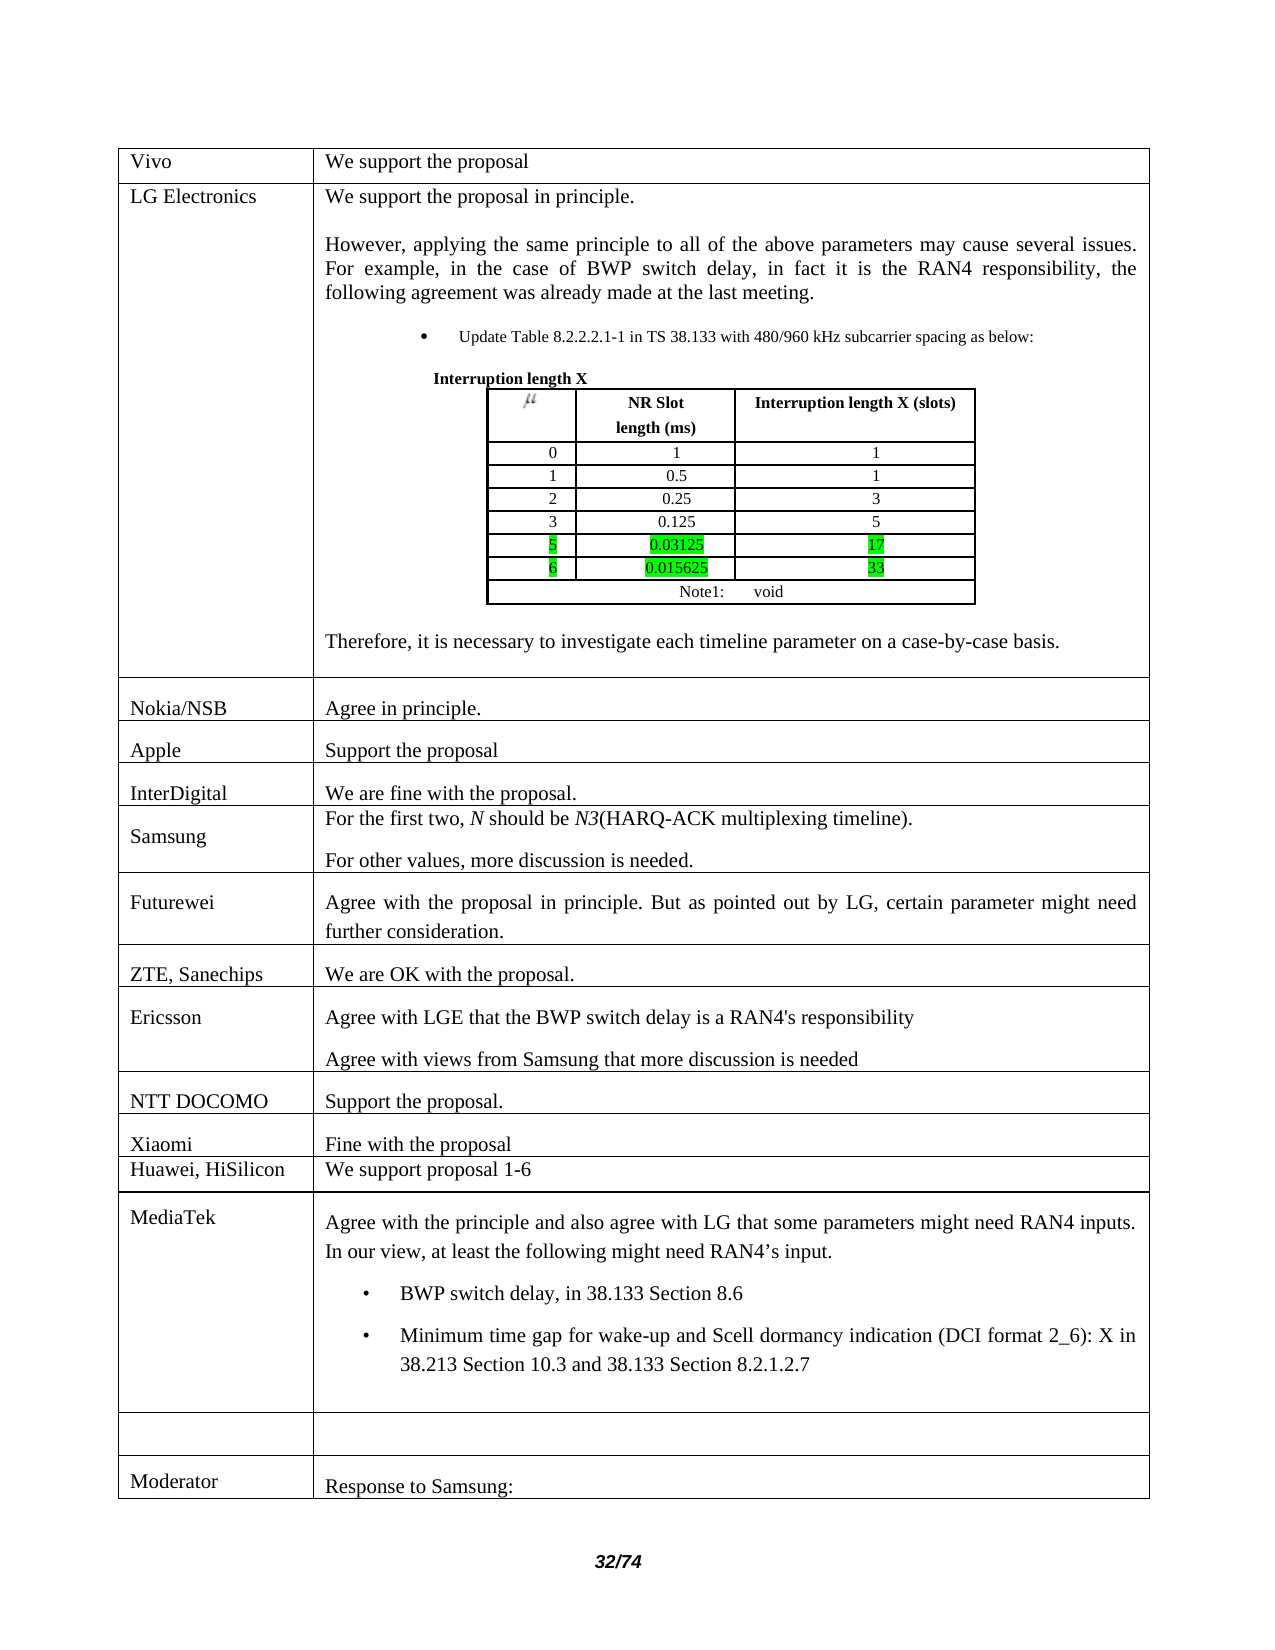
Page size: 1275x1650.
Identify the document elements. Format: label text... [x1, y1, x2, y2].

table_cell Agree with the principle and also agree with LG that some parameters might need RAN4 inputs. In our view, at least the following might need RAN4’s input. BWP switch delay, in 38.133 Section 8.6 Minimum time gap for wake-up and Scell dormancy indication (DCI format 2_6): X in 38.213 Section 10.3 and 38.133 Section 8.2.1.2.7 [314, 1193, 1149, 1412]
table_cell Fine with the proposal [314, 1114, 1149, 1156]
table_cell Vivo [119, 149, 313, 183]
table_cell We support proposal 1-6 [314, 1157, 1149, 1191]
table_cell NTT DOCOMO [119, 1072, 313, 1113]
table_cell We are fine with the proposal. [314, 763, 1149, 805]
table_cell Apple [119, 721, 313, 762]
table_cell Futurewei [119, 873, 313, 943]
table_cell Agree in principle. [314, 678, 1149, 719]
table_cell Nokia/NSB [119, 678, 313, 719]
table_cell Ericsson [119, 987, 313, 1071]
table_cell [314, 149, 1149, 183]
table_cell ZTE, Sanechips [119, 945, 313, 986]
table_cell InterDigital [119, 763, 313, 805]
table_cell [314, 1413, 1149, 1455]
table_cell We are OK with the proposal. [314, 945, 1149, 986]
table_cell Samsung [119, 806, 313, 872]
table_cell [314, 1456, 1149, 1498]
table_cell Huawei, HiSilicon [119, 1157, 313, 1191]
picture [519, 389, 545, 415]
table_cell Moderator [119, 1456, 313, 1498]
table_cell Support the proposal [314, 721, 1149, 762]
table_cell [119, 1413, 313, 1455]
table_cell Xiaomi [119, 1114, 313, 1156]
table_cell Agree with the proposal in principle. But as pointed out by LG, certain parameter might need further consideration. [314, 873, 1149, 943]
table_cell We support the proposal in principle. However, applying the same principle to all of the above parameters may cause several issues. For example, in the case of BWP switch delay, in fact it is the RAN4 responsibility, the following agreement was already made at the last meeting. Update Table 8.2.2.2.1-1 in TS 38.133 with 480/960 kHz subcarrier spacing as below: Interruption length X Therefore, it is necessary to investigate each timeline parameter on a case-by-case basis. [314, 184, 1149, 677]
table_cell Agree with LGE that the BWP switch delay is a RAN4's responsibility Agree with views from Samsung that more discussion is needed [314, 987, 1149, 1071]
table_cell For the first two, N should be N3(HARQ-ACK multiplexing timeline). For other values, more discussion is needed. [314, 806, 1149, 872]
table_cell MediaTek [119, 1193, 313, 1412]
table_cell Support the proposal. [314, 1072, 1149, 1113]
table_cell LG Electronics [119, 184, 313, 677]
